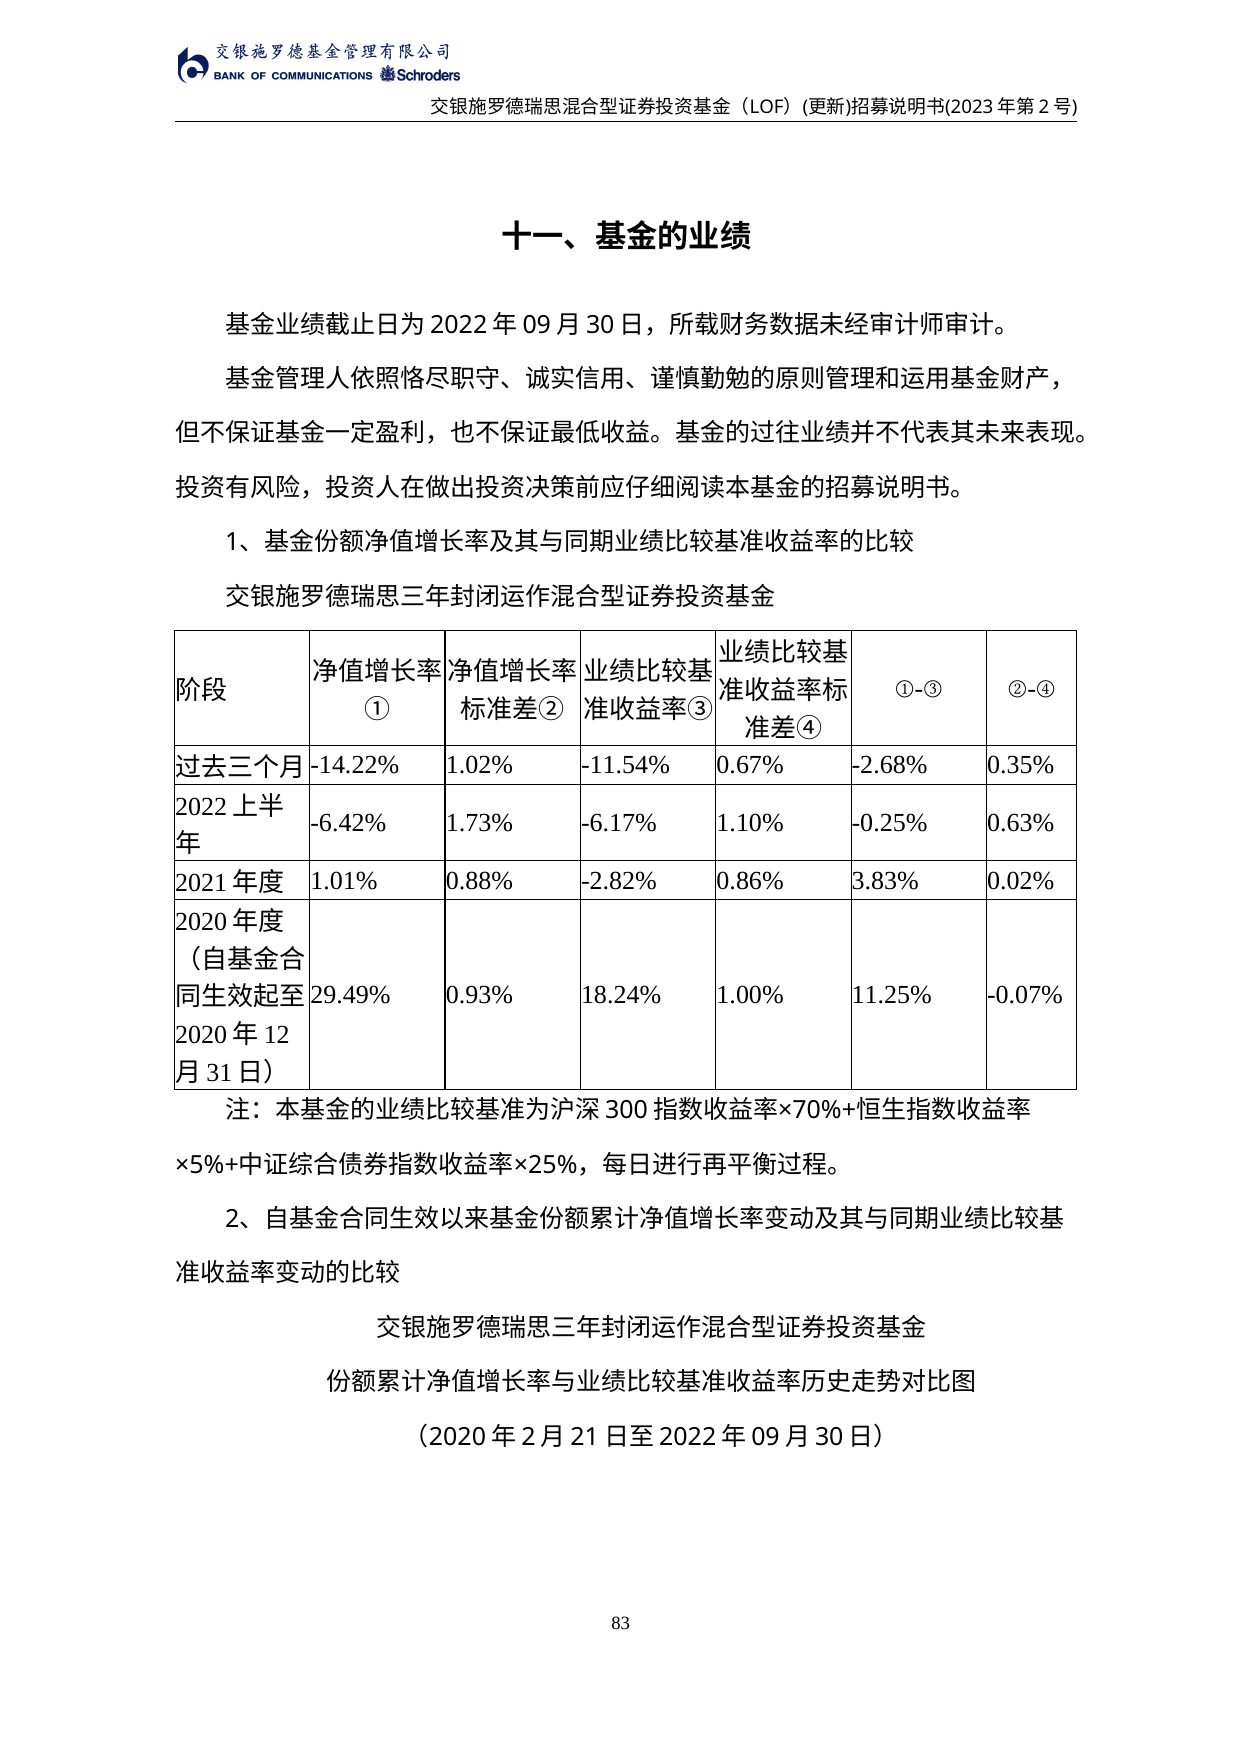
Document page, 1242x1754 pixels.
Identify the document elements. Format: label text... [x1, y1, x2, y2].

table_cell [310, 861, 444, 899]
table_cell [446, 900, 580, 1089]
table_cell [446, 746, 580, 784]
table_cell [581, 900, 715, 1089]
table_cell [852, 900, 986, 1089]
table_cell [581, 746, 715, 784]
text 基金管理人依照恪尽职守、诚实信用、谨慎勤勉的原则管理和运用基金财产，但不保证基金一定盈利，也不保证最低收益。基金的过往业绩并不代表其未来表现。投资有风险，投资人在做出投资决策前应仔细阅读本基金的招募说明书。 [175, 358, 1077, 503]
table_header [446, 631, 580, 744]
text 1、基金份额净值增长率及其与同期业绩比较基准收益率的比较 [175, 522, 1077, 558]
text 交银施罗德瑞思三年封闭运作混合型证券投资基金 [175, 1307, 1077, 1343]
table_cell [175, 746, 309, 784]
text （2020年2月21日至2022年09月30日） [175, 1416, 1077, 1452]
text 注：本基金的业绩比较基准为沪深300指数收益率×70%+恒生指数收益率×5%+中证综合债券指数收益率×25%，每日进行再平衡过程。 [175, 1090, 1077, 1180]
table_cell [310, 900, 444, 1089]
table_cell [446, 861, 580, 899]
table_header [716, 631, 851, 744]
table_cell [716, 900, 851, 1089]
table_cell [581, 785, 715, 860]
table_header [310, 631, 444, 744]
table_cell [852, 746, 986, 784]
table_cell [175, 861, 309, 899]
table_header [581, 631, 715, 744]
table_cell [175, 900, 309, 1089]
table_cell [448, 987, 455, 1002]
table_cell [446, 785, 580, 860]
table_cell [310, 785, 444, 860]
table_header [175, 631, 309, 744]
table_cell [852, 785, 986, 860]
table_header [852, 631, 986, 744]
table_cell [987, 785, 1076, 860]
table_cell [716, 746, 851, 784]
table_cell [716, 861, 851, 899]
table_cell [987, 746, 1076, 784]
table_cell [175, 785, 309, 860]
text 份额累计净值增长率与业绩比较基准收益率历史走势对比图 [175, 1362, 1077, 1398]
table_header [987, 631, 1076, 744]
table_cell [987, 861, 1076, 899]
text 基金业绩截止日为2022年09月30日，所载财务数据未经审计师审计。 [175, 304, 1077, 340]
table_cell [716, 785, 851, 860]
text 2、自基金合同生效以来基金份额累计净值增长率变动及其与同期业绩比较基准收益率变动的比较 [175, 1198, 1077, 1289]
picture [178, 43, 460, 83]
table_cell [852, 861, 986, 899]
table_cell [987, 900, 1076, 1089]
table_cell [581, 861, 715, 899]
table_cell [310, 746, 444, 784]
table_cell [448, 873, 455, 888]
subtitle 十一、基金的业绩 [175, 211, 1077, 257]
text 交银施罗德瑞思三年封闭运作混合型证券投资基金 [175, 576, 1077, 612]
